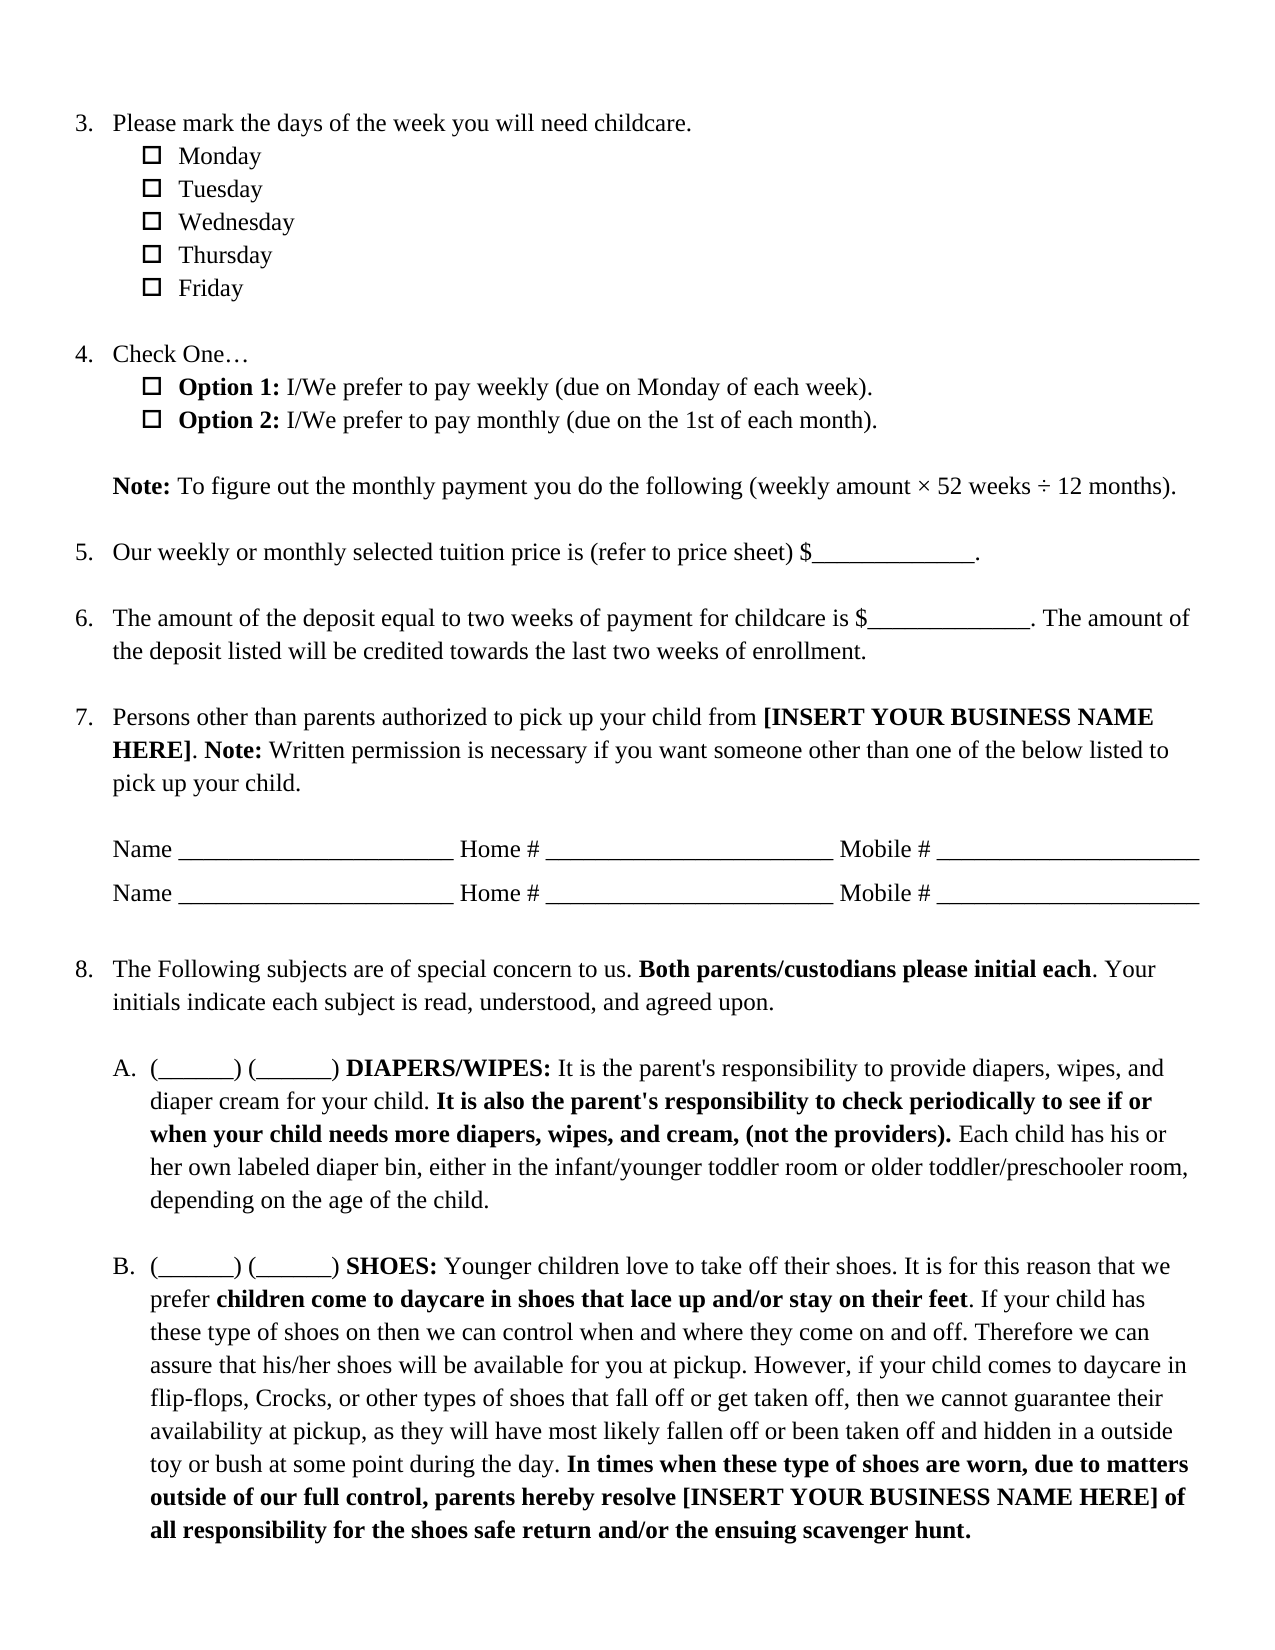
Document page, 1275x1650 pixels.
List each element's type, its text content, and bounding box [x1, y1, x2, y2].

text Name ______________________ Home # _______________________ Mobile # _____________________ [112, 834, 1200, 863]
list Please mark the days of the week you will need childcare. [75, 108, 1200, 137]
list The Following subjects are of special concern to us. Both parents/custodians please initial each. Your initials indicate each subject is read, understood, and agreed upon. [75, 954, 1200, 1016]
list Wednesday [141, 207, 1200, 236]
list Option 2: I/We prefer to pay monthly (due on the 1st of each month). [141, 405, 1200, 434]
list Monday [141, 141, 1200, 170]
list The amount of the deposit equal to two weeks of payment for childcare is $_____________. The amount of the deposit listed will be credited towards the last two weeks of enrollment. [75, 603, 1200, 665]
text Note: To figure out the monthly payment you do the following (weekly amount × 52 weeks ÷ 12 months). [75, 471, 1200, 500]
list Tuesday [141, 174, 1200, 203]
list (______) (______) SHOES: Younger children love to take off their shoes. It is for this reason that we prefer children come to daycare in shoes that lace up and/or stay on their feet. If your child has these type of shoes on then we can control when and where they come on and off. Therefore we can assure that his/her shoes will be available for you at pickup. However, if your child comes to daycare in flip-flops, Crocks, or other types of shoes that fall off or get taken off, then we cannot guarantee their availability at pickup, as they will have most likely fallen off or been taken off and hidden in a outside toy or bush at some point during the day. In times when these type of shoes are worn, due to matters outside of our full control, parents hereby resolve [INSERT YOUR BUSINESS NAME HERE] of all responsibility for the shoes safe return and/or the ensuing scavenger hunt. [112, 1251, 1200, 1544]
list Persons other than parents authorized to pick up your child from [INSERT YOUR BUSINESS NAME HERE]. Note: Written permission is necessary if you want someone other than one of the below listed to pick up your child. [75, 702, 1200, 797]
list Option 1: I/We prefer to pay weekly (due on Monday of each week). [141, 372, 1200, 401]
text Name ______________________ Home # _______________________ Mobile # _____________________ [112, 878, 1200, 906]
list Our weekly or monthly selected tuition price is (refer to price sheet) $_____________. [75, 537, 1200, 566]
list Friday [141, 273, 1200, 302]
list Check One… [75, 339, 1200, 368]
list (______) (______) DIAPERS/WIPES: It is the parent's responsibility to provide diapers, wipes, and diaper cream for your child. It is also the parent's responsibility to check periodically to see if or when your child needs more diapers, wipes, and cream, (not the providers). Each child has his or her own labeled diaper bin, either in the infant/younger toddler room or older toddler/preschooler room, depending on the age of the child. [112, 1053, 1200, 1214]
list Thursday [141, 240, 1200, 269]
